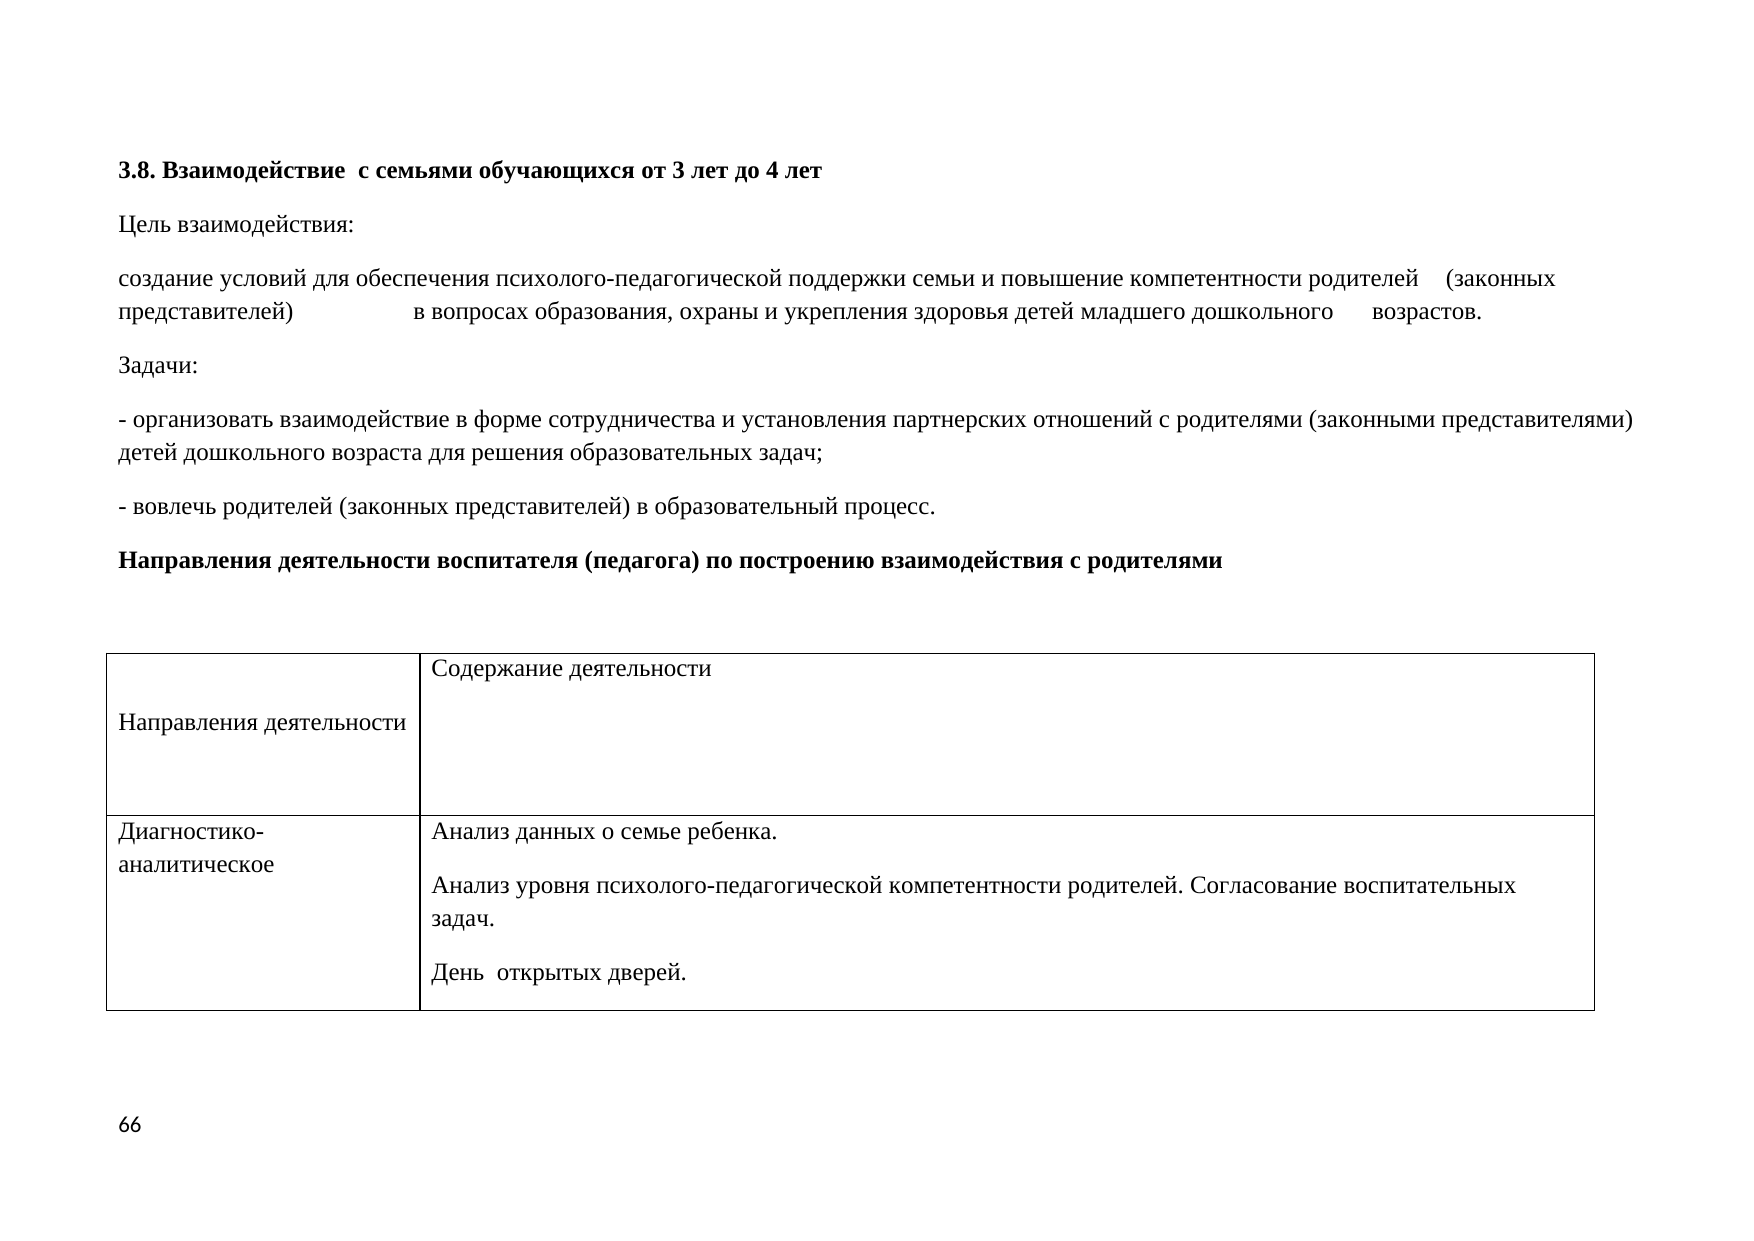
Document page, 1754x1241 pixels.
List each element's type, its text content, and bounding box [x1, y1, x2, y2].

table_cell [107, 816, 419, 1010]
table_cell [421, 816, 1594, 1010]
text 3.8. Взаимодействие с семьями обучающихся от 3 лет до 4 лет [118, 156, 1636, 184]
text - вовлечь родителей (законных представителей) в образовательный процесс. [118, 491, 1636, 520]
text создание условий для обеспечения психолого-педагогической поддержки семьи и повышение компетентности родителей (законных представителей) в вопросах образования, охраны и укрепления здоровья детей младшего дошкольного возрастов. [118, 263, 1636, 325]
text Цель взаимодействия: [118, 209, 1636, 238]
table_header Содержание деятельности [421, 654, 1594, 815]
text - организовать взаимодействие в форме сотрудничества и установления партнерских отношений с родителями (законными представителями) детей дошкольного возраста для решения образовательных задач; [118, 404, 1636, 466]
text Направления деятельности воспитателя (педагога) по построению взаимодействия с родителями [118, 545, 1636, 573]
table_header Направления деятельности [107, 654, 419, 815]
text Задачи: [118, 350, 1636, 379]
